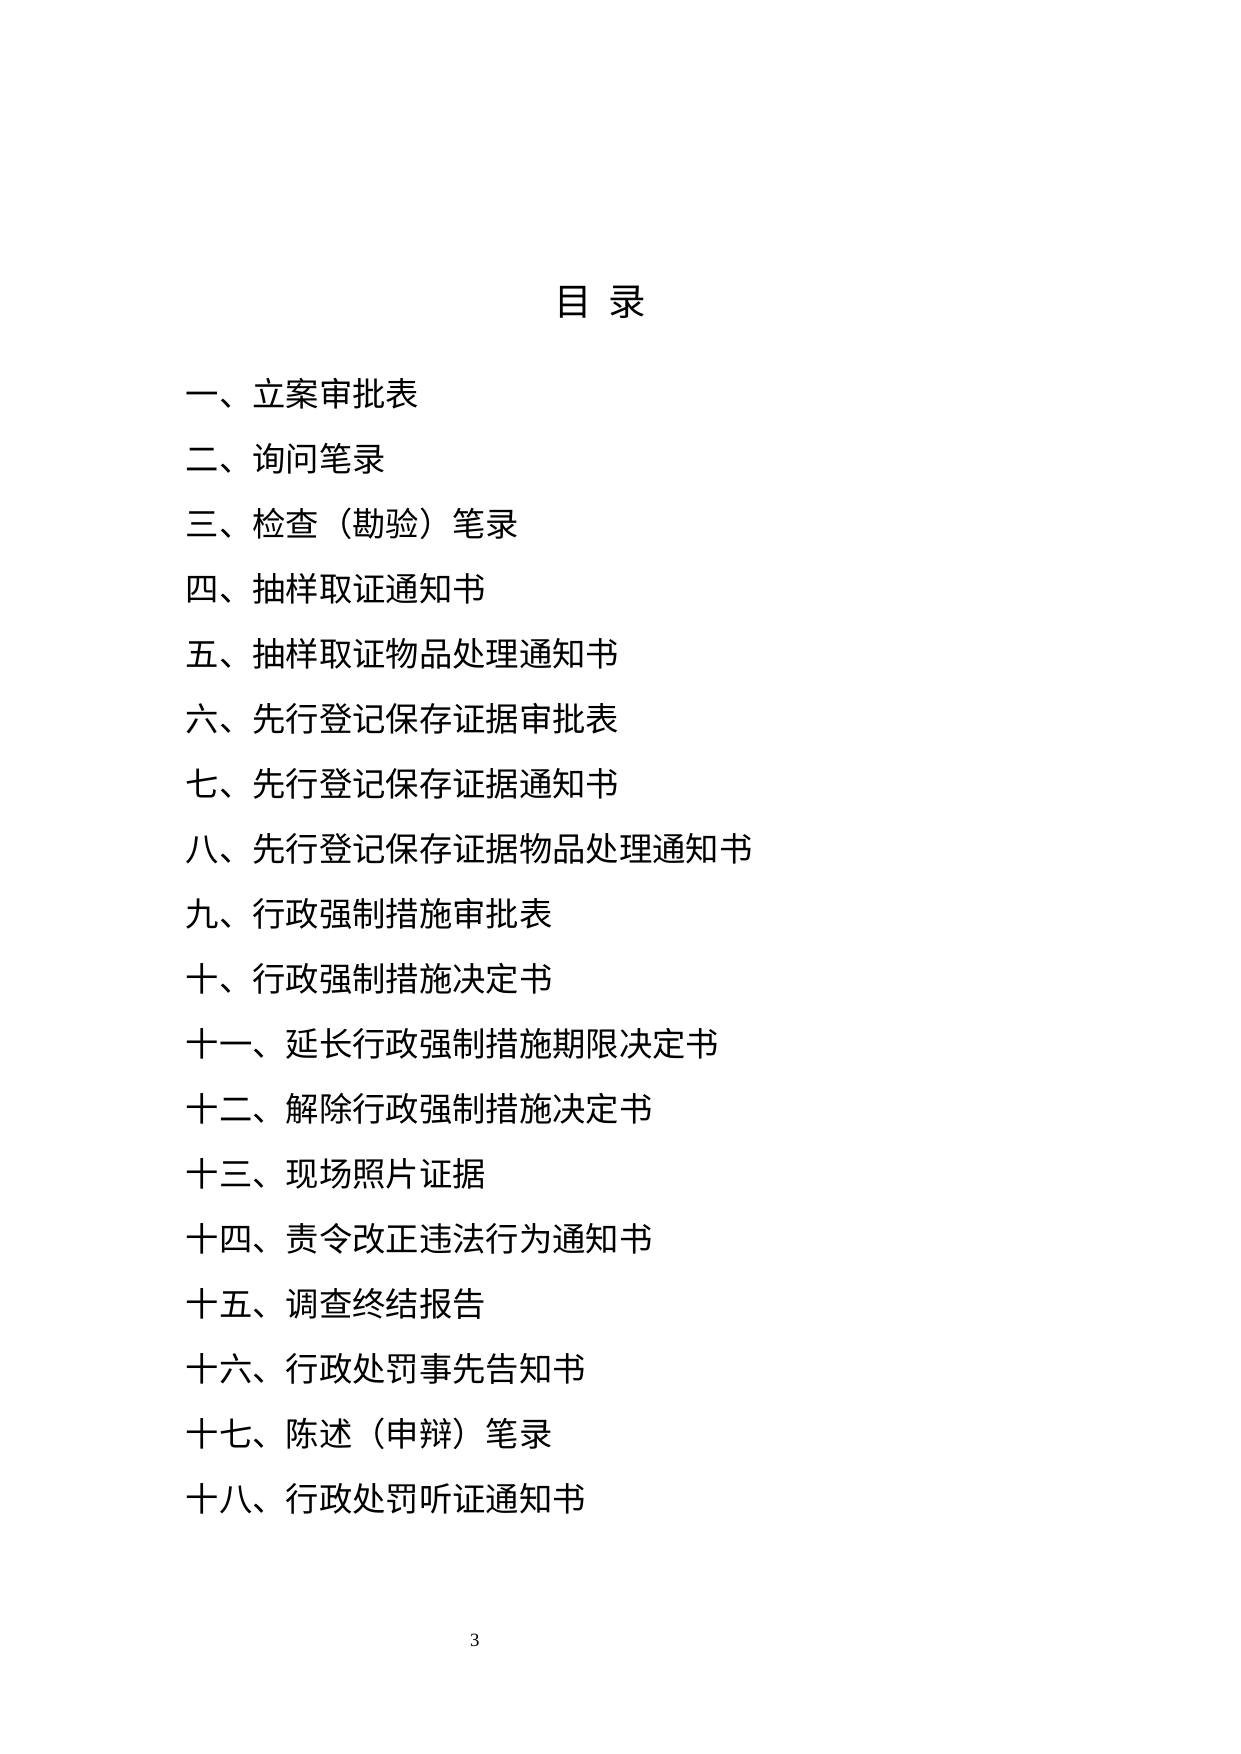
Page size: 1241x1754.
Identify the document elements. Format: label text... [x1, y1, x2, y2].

text 八、先行登记保存证据物品处理通知书 [142, 815, 1098, 880]
text 一、立案审批表 [142, 360, 1098, 425]
text 十五、调查终结报告 [142, 1270, 1098, 1335]
text 六、先行登记保存证据审批表 [142, 685, 1098, 750]
text 十三、现场照片证据 [142, 1140, 1098, 1205]
text 七、先行登记保存证据通知书 [142, 750, 1098, 815]
text 十四、责令改正违法行为通知书 [142, 1205, 1098, 1270]
text 五、抽样取证物品处理通知书 [142, 620, 1098, 685]
text 目 录 [142, 269, 1098, 327]
text 十七、陈述（申辩）笔录 [142, 1400, 1098, 1465]
text 二、询问笔录 [142, 425, 1098, 490]
text 三、检查（勘验）笔录 [142, 490, 1098, 555]
text 四、抽样取证通知书 [142, 555, 1098, 620]
text 十六、行政处罚事先告知书 [142, 1335, 1098, 1400]
text 十、行政强制措施决定书 [142, 945, 1098, 1010]
text 十八、行政处罚听证通知书 [142, 1465, 1098, 1530]
text 九、行政强制措施审批表 [142, 880, 1098, 945]
text 十一、延长行政强制措施期限决定书 [142, 1010, 1098, 1075]
text 十二、解除行政强制措施决定书 [142, 1075, 1098, 1140]
